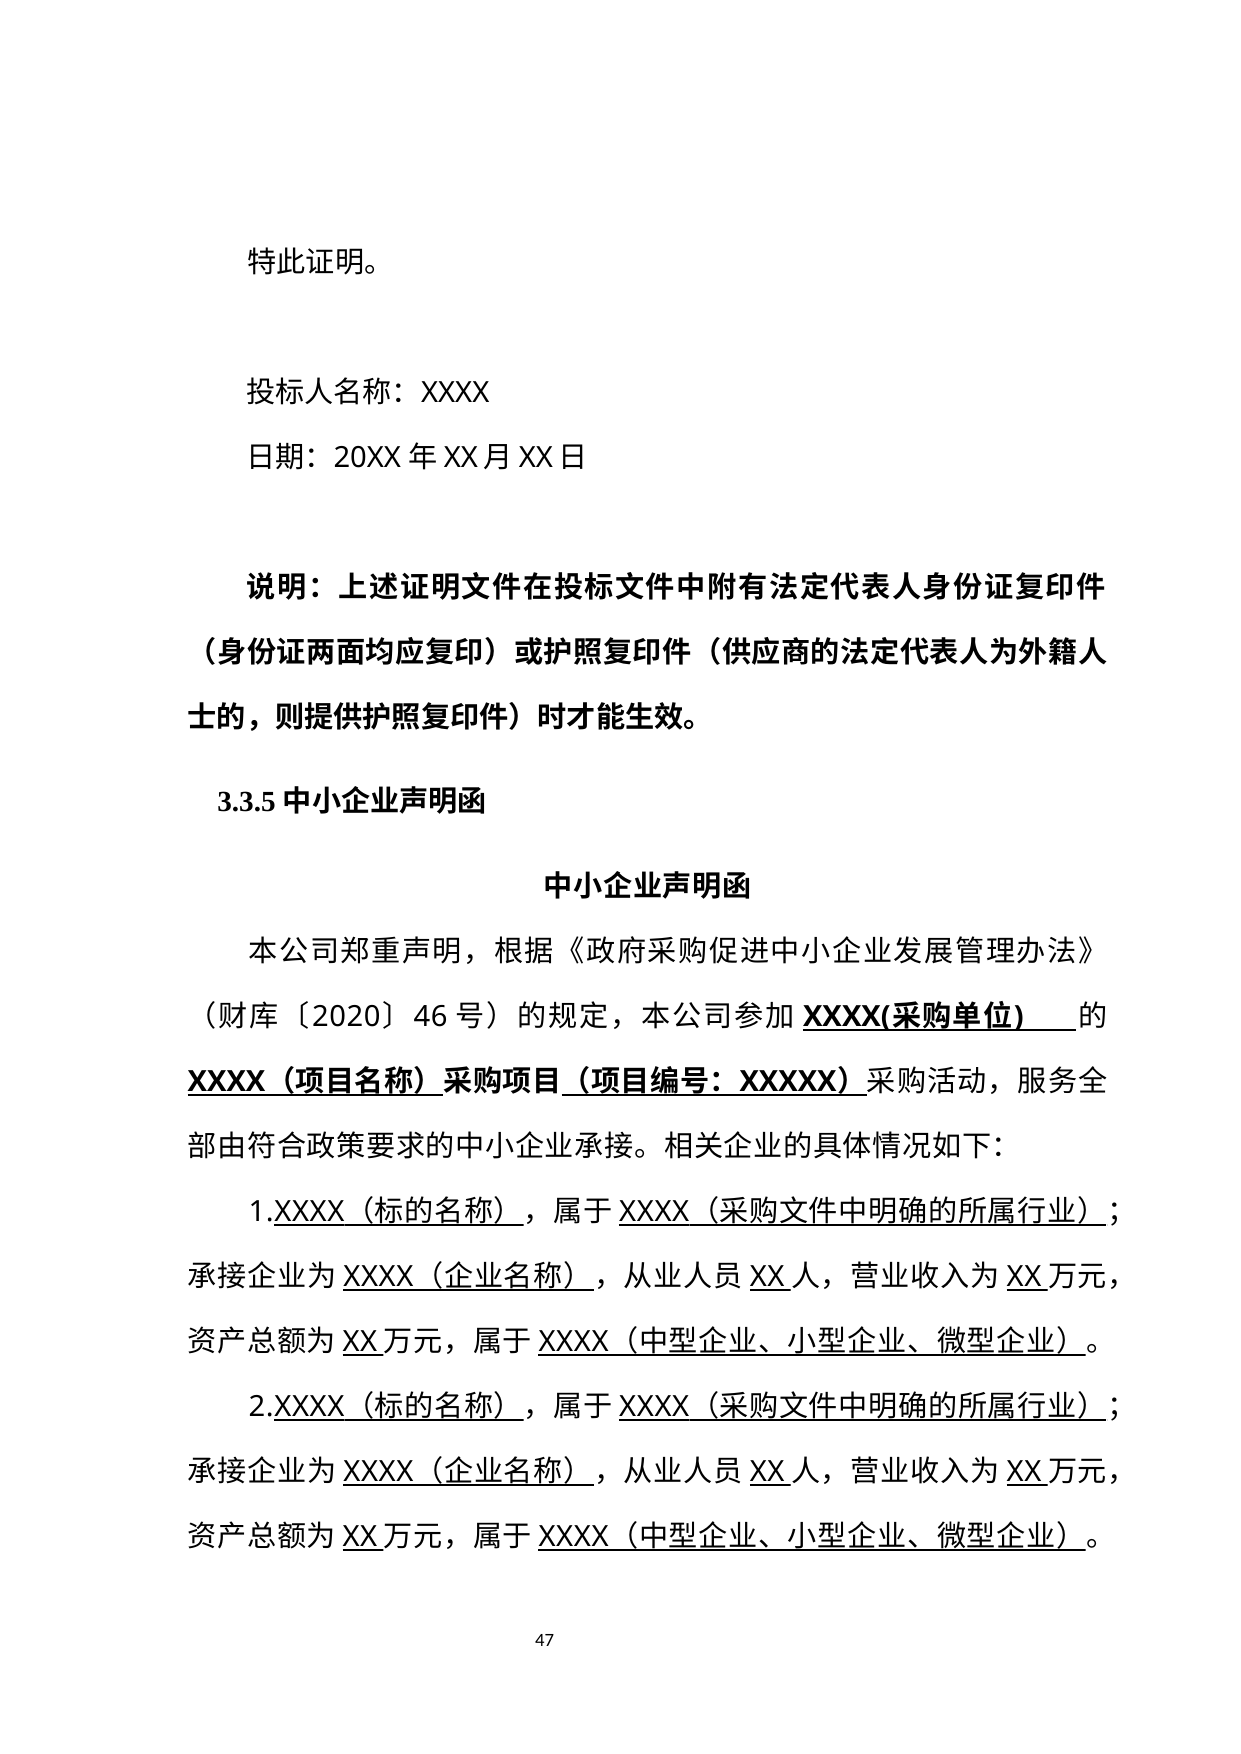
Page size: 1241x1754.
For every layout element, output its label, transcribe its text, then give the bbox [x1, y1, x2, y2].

text 特此证明。 [187, 227, 1107, 292]
text 投标人名称：XXXX [187, 357, 1107, 422]
subtitle 中小企业声明函 [217, 766, 1107, 831]
text 本公司郑重声明，根据《政府采购促进中小企业发展管理办法》（财库〔2020〕46号）的规定，本公司参加XXXX(采购单位) 的XXXX（项目名称）采购项目（项目编号：XXXXX）采购活动，服务全部由符合政策要求的中小企业承接。相关企业的具体情况如下： [187, 917, 1107, 1177]
text 说明：上述证明文件在投标文件中附有法定代表人身份证复印件（身份证两面均应复印）或护照复印件（供应商的法定代表人为外籍人士的，则提供护照复印件）时才能生效。 [187, 552, 1107, 747]
text 中小企业声明函 [187, 852, 1107, 917]
text 1.XXXX（标的名称），属于XXXX（采购文件中明确的所属行业）；承接企业为XXXX（企业名称），从业人员XX人，营业收入为XX万元，资产总额为XX万元，属于XXXX（中型企业、小型企业、微型企业）。 [187, 1177, 1107, 1372]
text 日期：20XX 年XX月XX日 [187, 422, 1107, 487]
text 2.XXXX（标的名称），属于XXXX（采购文件中明确的所属行业）；承接企业为XXXX（企业名称），从业人员XX人，营业收入为XX万元，资产总额为XX万元，属于XXXX（中型企业、小型企业、微型企业）。 [187, 1372, 1107, 1567]
